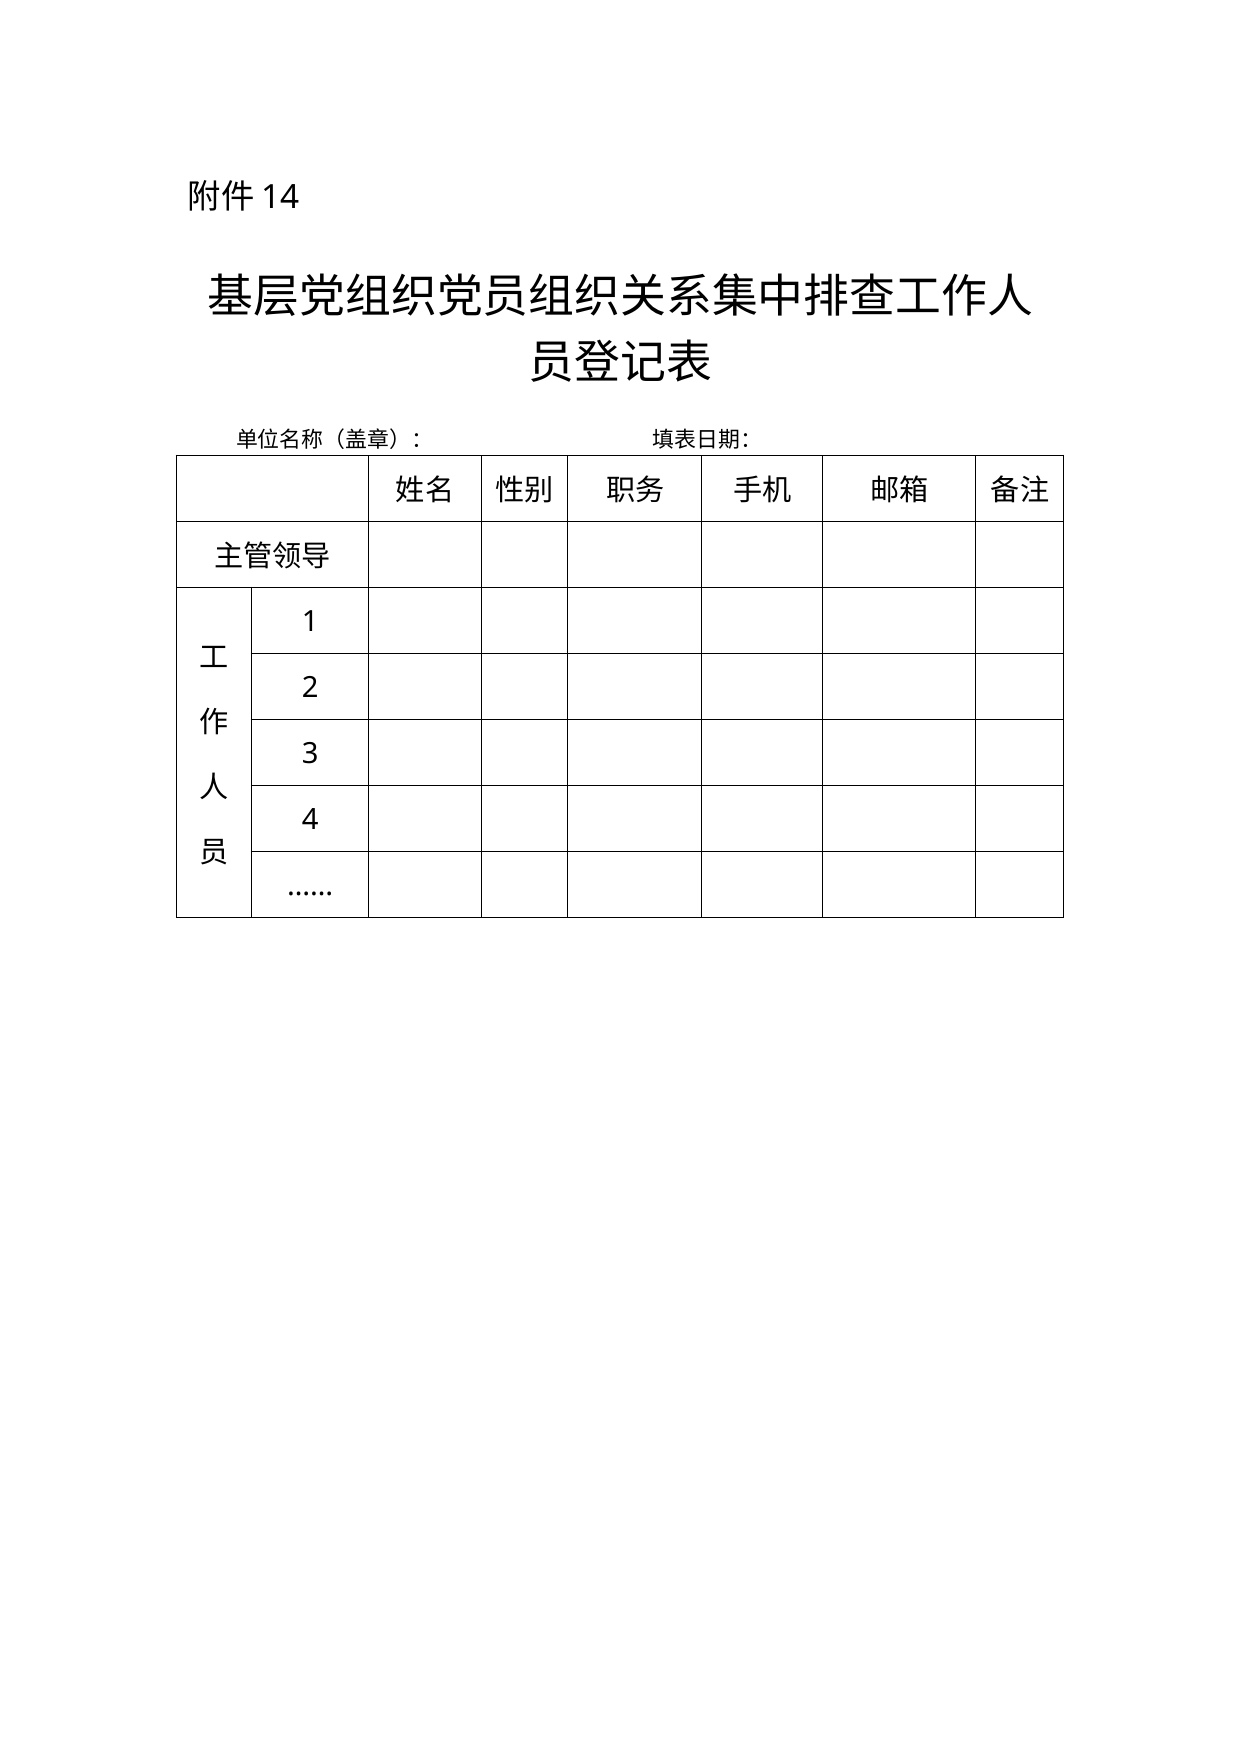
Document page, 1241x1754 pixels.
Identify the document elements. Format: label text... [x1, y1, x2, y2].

table_cell 工作人员 [177, 588, 251, 917]
table_cell [482, 852, 567, 917]
table_cell 1 [252, 588, 368, 653]
table_header 备注 [976, 456, 1063, 521]
table_cell [369, 786, 481, 851]
table_cell 2 [252, 654, 368, 719]
table_cell 3 [252, 720, 368, 785]
table_cell [702, 720, 822, 785]
table_cell [976, 588, 1063, 653]
table_cell [568, 588, 701, 653]
table_cell [823, 852, 975, 917]
table_cell [482, 654, 567, 719]
table_cell 主管领导 [177, 522, 368, 587]
table_cell 4 [252, 786, 368, 851]
table_header 职务 [568, 456, 701, 521]
table_cell [976, 720, 1063, 785]
table_cell [823, 654, 975, 719]
table_cell [482, 786, 567, 851]
table_cell [568, 852, 701, 917]
table_cell [702, 654, 822, 719]
table_cell [976, 852, 1063, 917]
table_cell [369, 588, 481, 653]
table_cell [702, 786, 822, 851]
table_cell [369, 522, 481, 587]
table_header [177, 456, 368, 521]
table_cell [482, 522, 567, 587]
table_cell …… [252, 852, 368, 917]
table_cell [976, 786, 1063, 851]
table_header 性别 [482, 456, 567, 521]
table_cell [369, 720, 481, 785]
table_cell [482, 720, 567, 785]
table_cell [568, 786, 701, 851]
table_cell [702, 588, 822, 653]
table_cell [823, 522, 975, 587]
table_cell [369, 852, 481, 917]
table_header 姓名 [369, 456, 481, 521]
text 基层党组织党员组织关系集中排查工作人员登记表 [187, 259, 1053, 392]
table_cell [482, 588, 567, 653]
table_cell [369, 654, 481, 719]
table_cell [568, 654, 701, 719]
table_header 手机 [702, 456, 822, 521]
table_cell [702, 522, 822, 587]
table_cell [823, 786, 975, 851]
text 附件14 [187, 162, 1053, 227]
table_cell [568, 720, 701, 785]
table_cell [976, 522, 1063, 587]
table_header 邮箱 [823, 456, 975, 521]
table_cell [976, 654, 1063, 719]
table_cell [702, 852, 822, 917]
text 单位名称（盖章）： 填表日期： [187, 422, 1053, 454]
table_cell [823, 588, 975, 653]
table_cell [568, 522, 701, 587]
table_cell [823, 720, 975, 785]
